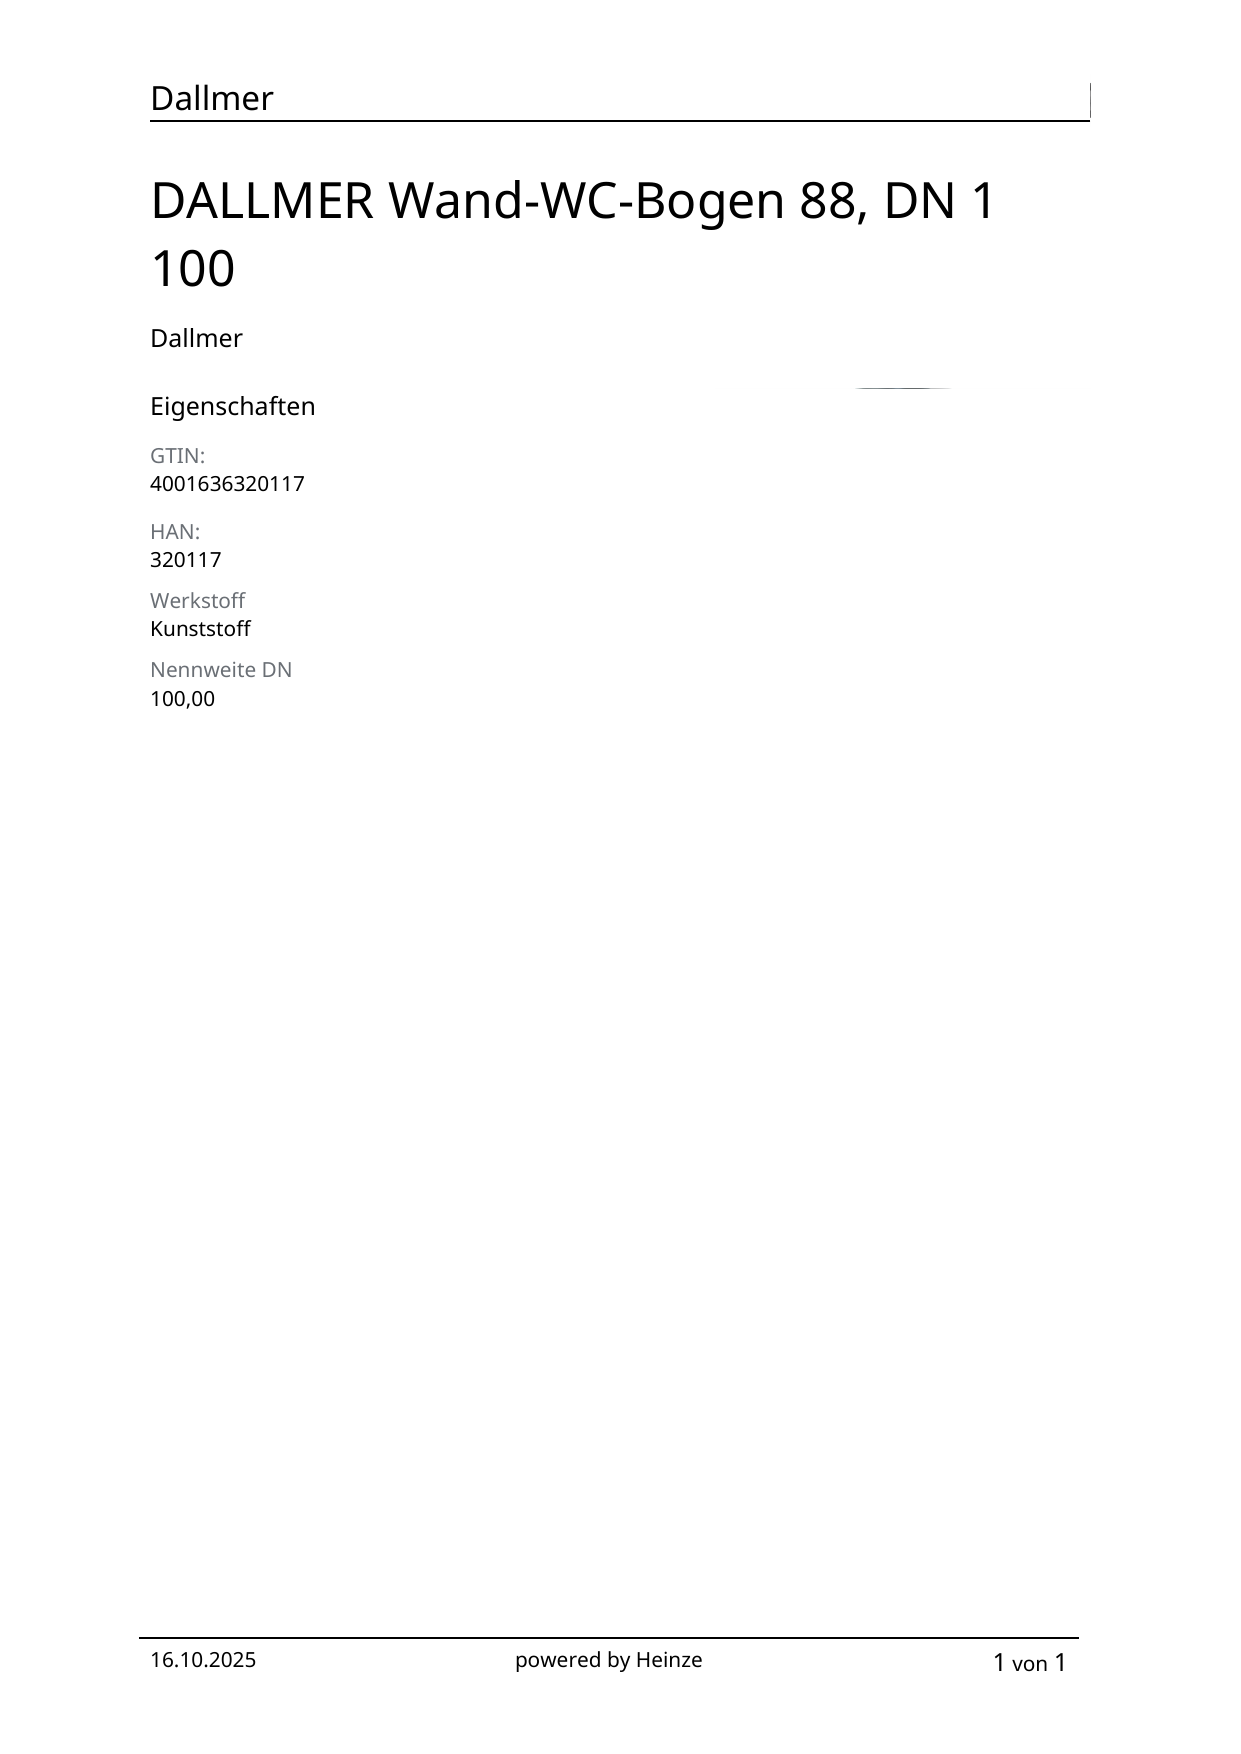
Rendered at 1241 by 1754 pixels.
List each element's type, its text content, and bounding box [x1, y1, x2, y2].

text Werkstoff [150, 586, 1090, 614]
text Dallmer [150, 320, 1090, 354]
text DALLMER Wand-WC-Bogen 88, DN 1 100 [150, 165, 1090, 301]
text HAN: [150, 517, 1090, 545]
text Nennweite DN [150, 656, 1090, 684]
text 320117 [150, 545, 1090, 574]
text Kunststoff [150, 614, 1090, 643]
text 4001636320117 [150, 469, 1090, 498]
text 100,00 [150, 684, 1090, 712]
text Eigenschaften [150, 388, 1090, 422]
text GTIN: [150, 441, 1090, 469]
